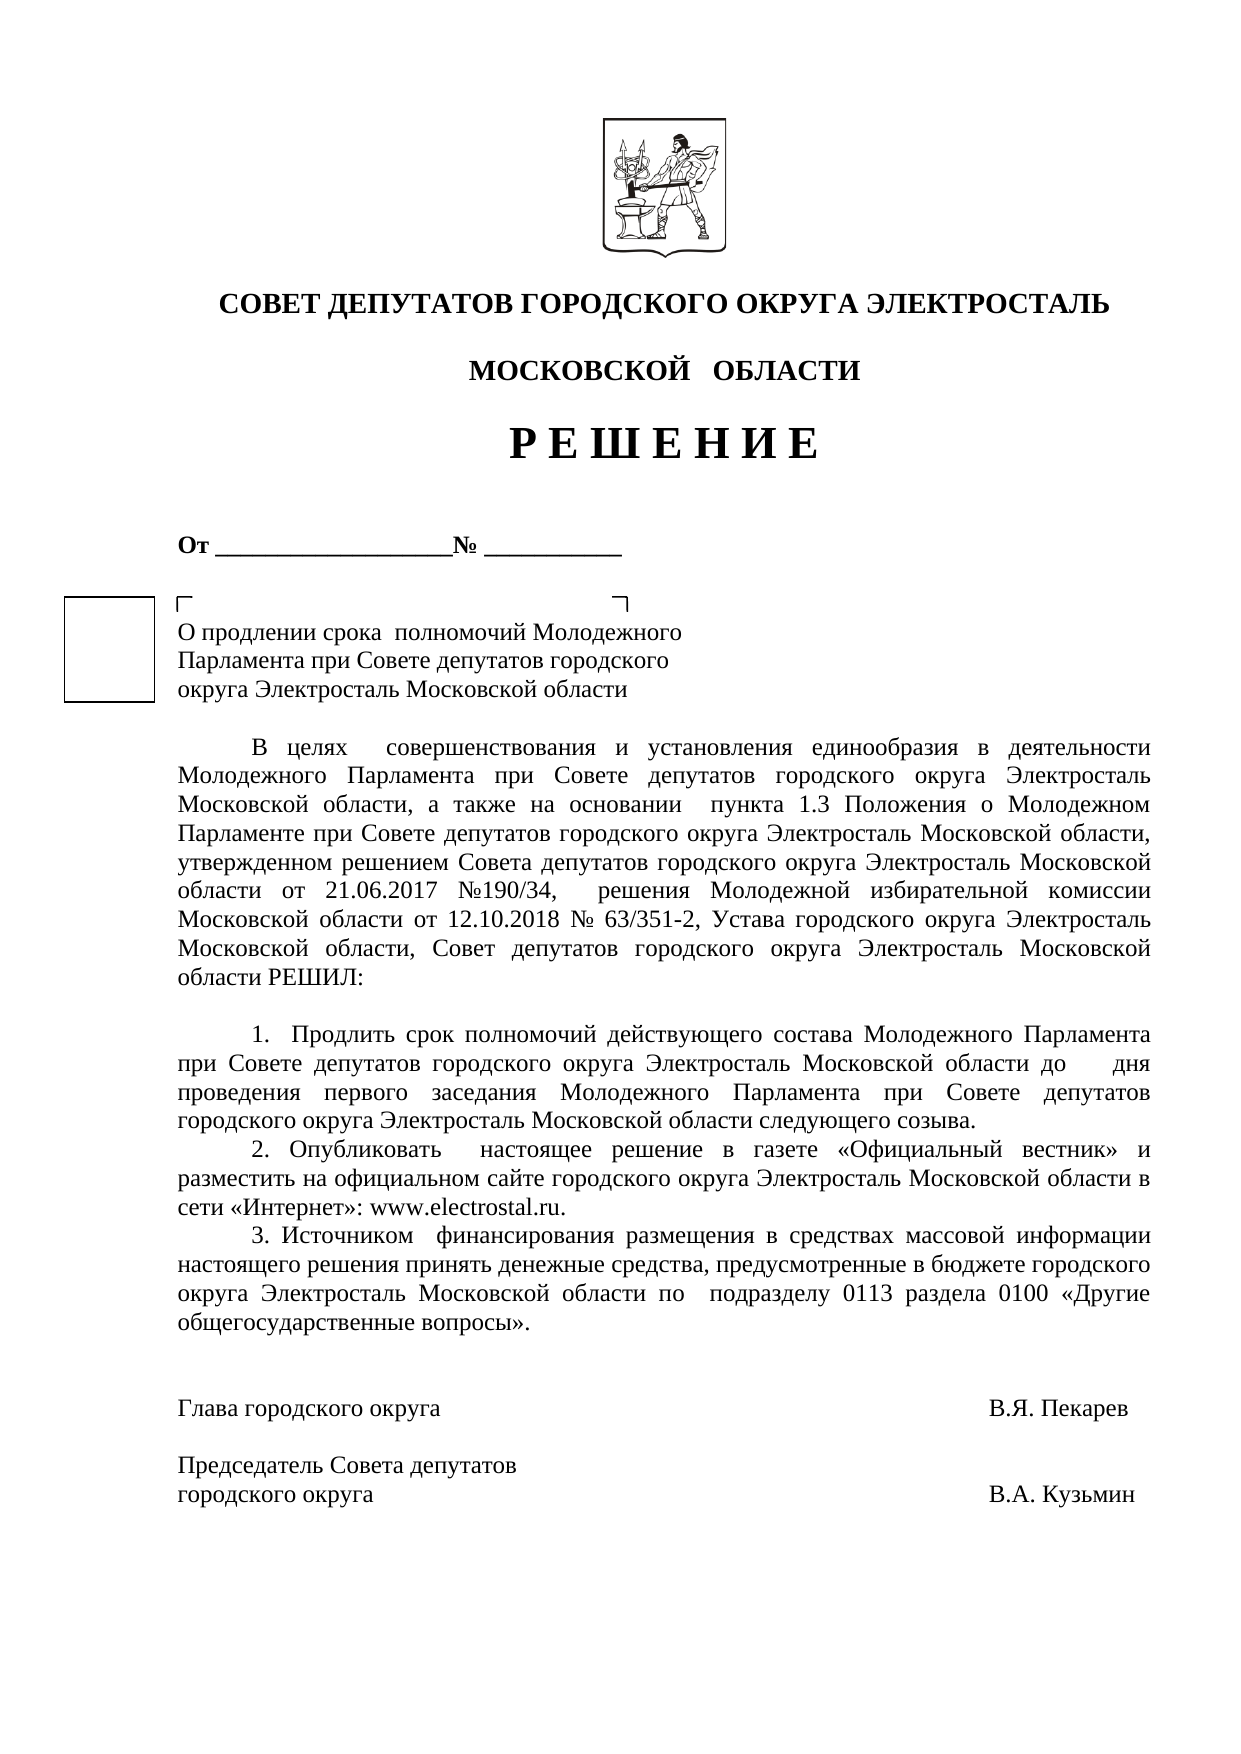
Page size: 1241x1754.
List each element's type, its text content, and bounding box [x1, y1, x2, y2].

text округа Электросталь Московской области [177, 674, 1152, 703]
text СОВЕТ ДЕПУТАТОВ ГОРОДСКОГО ОКРУГА ЭЛЕКТРОСТАЛЬ [177, 286, 1152, 319]
text городского округа В.А. Кузьмин [177, 1479, 1152, 1508]
text В целях совершенствования и установления единообразия в деятельности Молодежного Парламента при Совете депутатов городского округа Электросталь Московской области, а также на основании пункта 1.3 Положения о Молодежном Парламенте при Совете депутатов городского округа Электросталь Московской области, утвержденном решением Совета депутатов городского округа Электросталь Московской области от 21.06.2017 №190/34, решения Молодежной избирательной комиссии Московской области от 12.10.2018 № 63/351-2, Устава городского округа Электросталь Московской области, Совет депутатов городского округа Электросталь Московской области РЕШИЛ: [177, 732, 1152, 990]
text О продлении срока полномочий Молодежного [177, 617, 1152, 645]
text 2. Опубликовать настоящее решение в газете «Официальный вестник» и разместить на официальном сайте городского округа Электросталь Московской области в сети «Интернет»: www.electrostal.ru. [177, 1134, 1152, 1220]
text 1. Продлить срок полномочий действующего состава Молодежного Парламента при Совете депутатов городского округа Электросталь Московской области до дня проведения первого заседания Молодежного Парламента при Совете депутатов городского округа Электросталь Московской области следующего созыва. [177, 1019, 1152, 1134]
text 3. Источником финансирования размещения в средствах массовой информации настоящего решения принять денежные средства, предусмотренные в бюджете городского округа Электросталь Московской области по подразделу 0113 раздела 0100 «Другие общегосударственные вопросы». [177, 1220, 1152, 1335]
text Председатель Совета депутатов [177, 1450, 1152, 1479]
picture [602, 118, 727, 258]
text Р Е Ш Е Н И Е [177, 415, 1152, 468]
text Парламента при Совете депутатов городского [177, 645, 1152, 674]
text Глава городского округа В.Я. Пекарев [177, 1393, 1152, 1422]
text МОСКОВСКОЙ ОБЛАСТИ [177, 353, 1152, 387]
text От ___________________№ ___________ [177, 530, 1152, 559]
